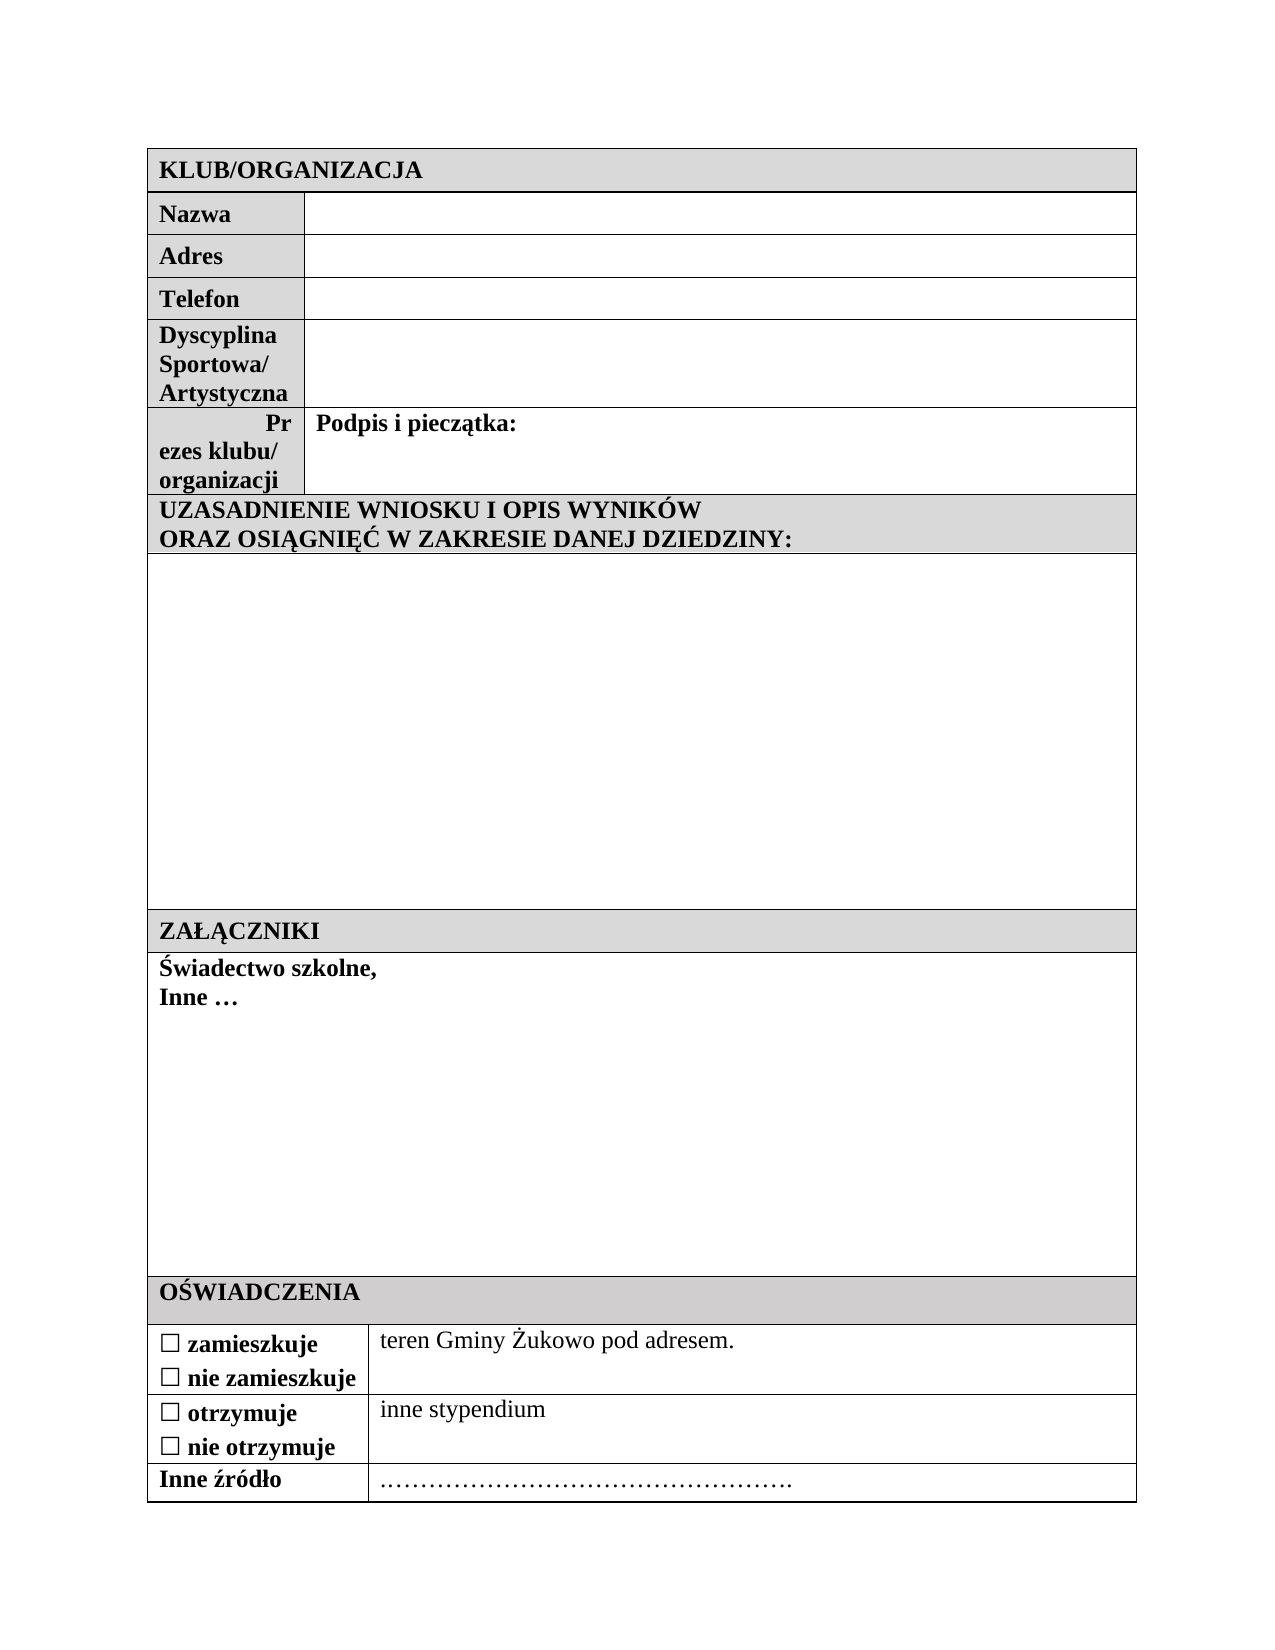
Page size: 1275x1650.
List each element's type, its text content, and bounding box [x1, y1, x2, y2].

table_cell [305, 193, 1136, 234]
table_cell Dyscyplina Sportowa/ Artystyczna [148, 320, 304, 407]
table_cell teren Gminy Żukowo pod adresem. [369, 1325, 1136, 1393]
table_cell [305, 278, 1136, 319]
table_cell UZASADNIENIE WNIOSKU I OPIS WYNIKÓW ORAZ OSIĄGNIĘĆ W ZAKRESIE DANEJ DZIEDZINY: [148, 495, 1136, 552]
table_cell zamieszkuje nie zamieszkuje [148, 1325, 368, 1393]
table_cell otrzymuje nie otrzymuje [148, 1395, 368, 1463]
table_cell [148, 1464, 368, 1501]
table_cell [369, 1464, 1136, 1501]
table_cell OŚWIADCZENIA [148, 1277, 1136, 1324]
table_cell Telefon [148, 278, 304, 319]
table_cell [305, 320, 1136, 407]
table_cell Adres [148, 235, 304, 277]
table_cell Podpis i pieczątka: [305, 408, 1136, 494]
table_cell [148, 554, 1136, 908]
table_cell Nazwa [148, 193, 304, 234]
table_cell Prezes klubu/ organizacji [148, 408, 304, 494]
table_cell Świadectwo szkolne, Inne … [148, 953, 1136, 1276]
table_cell inne stypendium [369, 1395, 1136, 1463]
table_cell [305, 235, 1136, 277]
table_cell ZAŁĄCZNIKI [148, 910, 1136, 952]
table_header KLUB/ORGANIZACJA [148, 149, 1136, 191]
